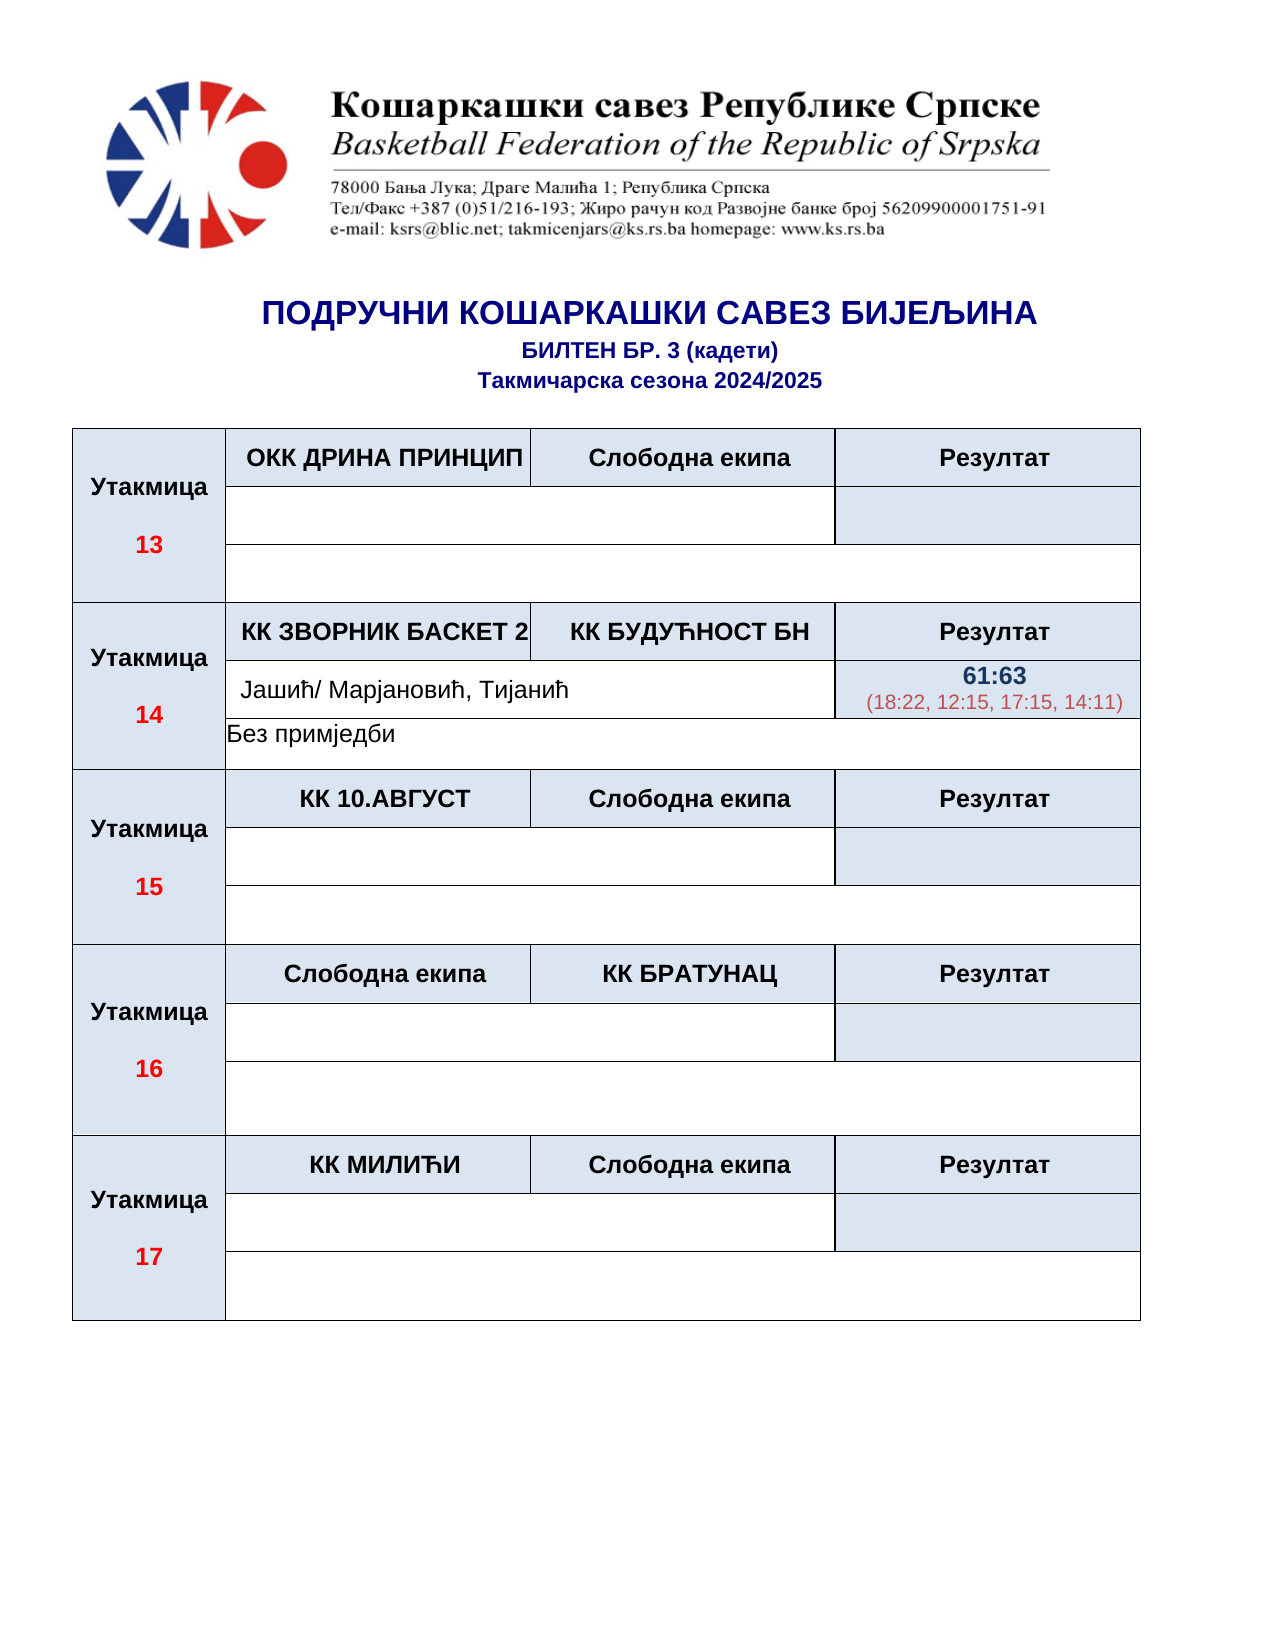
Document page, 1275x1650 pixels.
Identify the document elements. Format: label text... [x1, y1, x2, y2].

table_cell Слободна екипа [531, 770, 834, 827]
table_cell [226, 1062, 1140, 1134]
picture [73, 59, 1117, 264]
table_cell Јашић/ Марјановић, Тијанић [226, 661, 834, 718]
table_cell [226, 1004, 834, 1061]
table_cell Утакмица 15 [73, 770, 225, 944]
text Такмичарска сезона 2024/2025 [74, 367, 1226, 394]
text ПОДРУЧНИ КОШАРКАШКИ САВЕЗ БИЈЕЉИНА [74, 293, 1226, 331]
table_cell Утакмица 16 [73, 945, 225, 1134]
table_cell Утакмица 14 [73, 603, 225, 769]
table_cell КК БРАТУНАЦ [531, 945, 834, 1002]
table_cell [226, 545, 1140, 602]
table_cell [836, 487, 1140, 544]
table_cell [226, 828, 834, 885]
table_cell Утакмица 17 [73, 1136, 225, 1320]
table_header ОКК ДРИНА ПРИНЦИП [226, 429, 530, 486]
table_cell Резултат [836, 1136, 1140, 1193]
table_cell Резултат [836, 945, 1140, 1002]
table_header Слободна екипа [531, 429, 834, 486]
table_cell Слободна екипа [531, 1136, 834, 1193]
table_cell Без примједби [226, 719, 1140, 769]
table_cell КК МИЛИЋИ [226, 1136, 530, 1193]
table_cell [836, 828, 1140, 885]
table_cell Резултат [836, 770, 1140, 827]
table_cell КК 10.АВГУСТ [226, 770, 530, 827]
table_cell Резултат [836, 603, 1140, 660]
table_cell Слободна екипа [226, 945, 530, 1002]
table_cell КК БУДУЋНОСТ БН [531, 603, 834, 660]
table_cell [226, 487, 834, 544]
table_cell [226, 886, 1140, 944]
table_header Утакмица 13 [73, 429, 225, 602]
table_cell [836, 1004, 1140, 1061]
text БИЛТЕН БР. 3 (кадети) [74, 337, 1226, 363]
table_cell 61:63 (18:22, 12:15, 17:15, 14:11) [836, 661, 1140, 718]
table_header Резултат [836, 429, 1140, 486]
table_cell КК ЗВОРНИК БАСКЕТ 2 [226, 603, 530, 660]
table_cell [836, 1194, 1140, 1251]
table_cell [226, 1252, 1140, 1320]
table_cell [226, 1194, 834, 1251]
